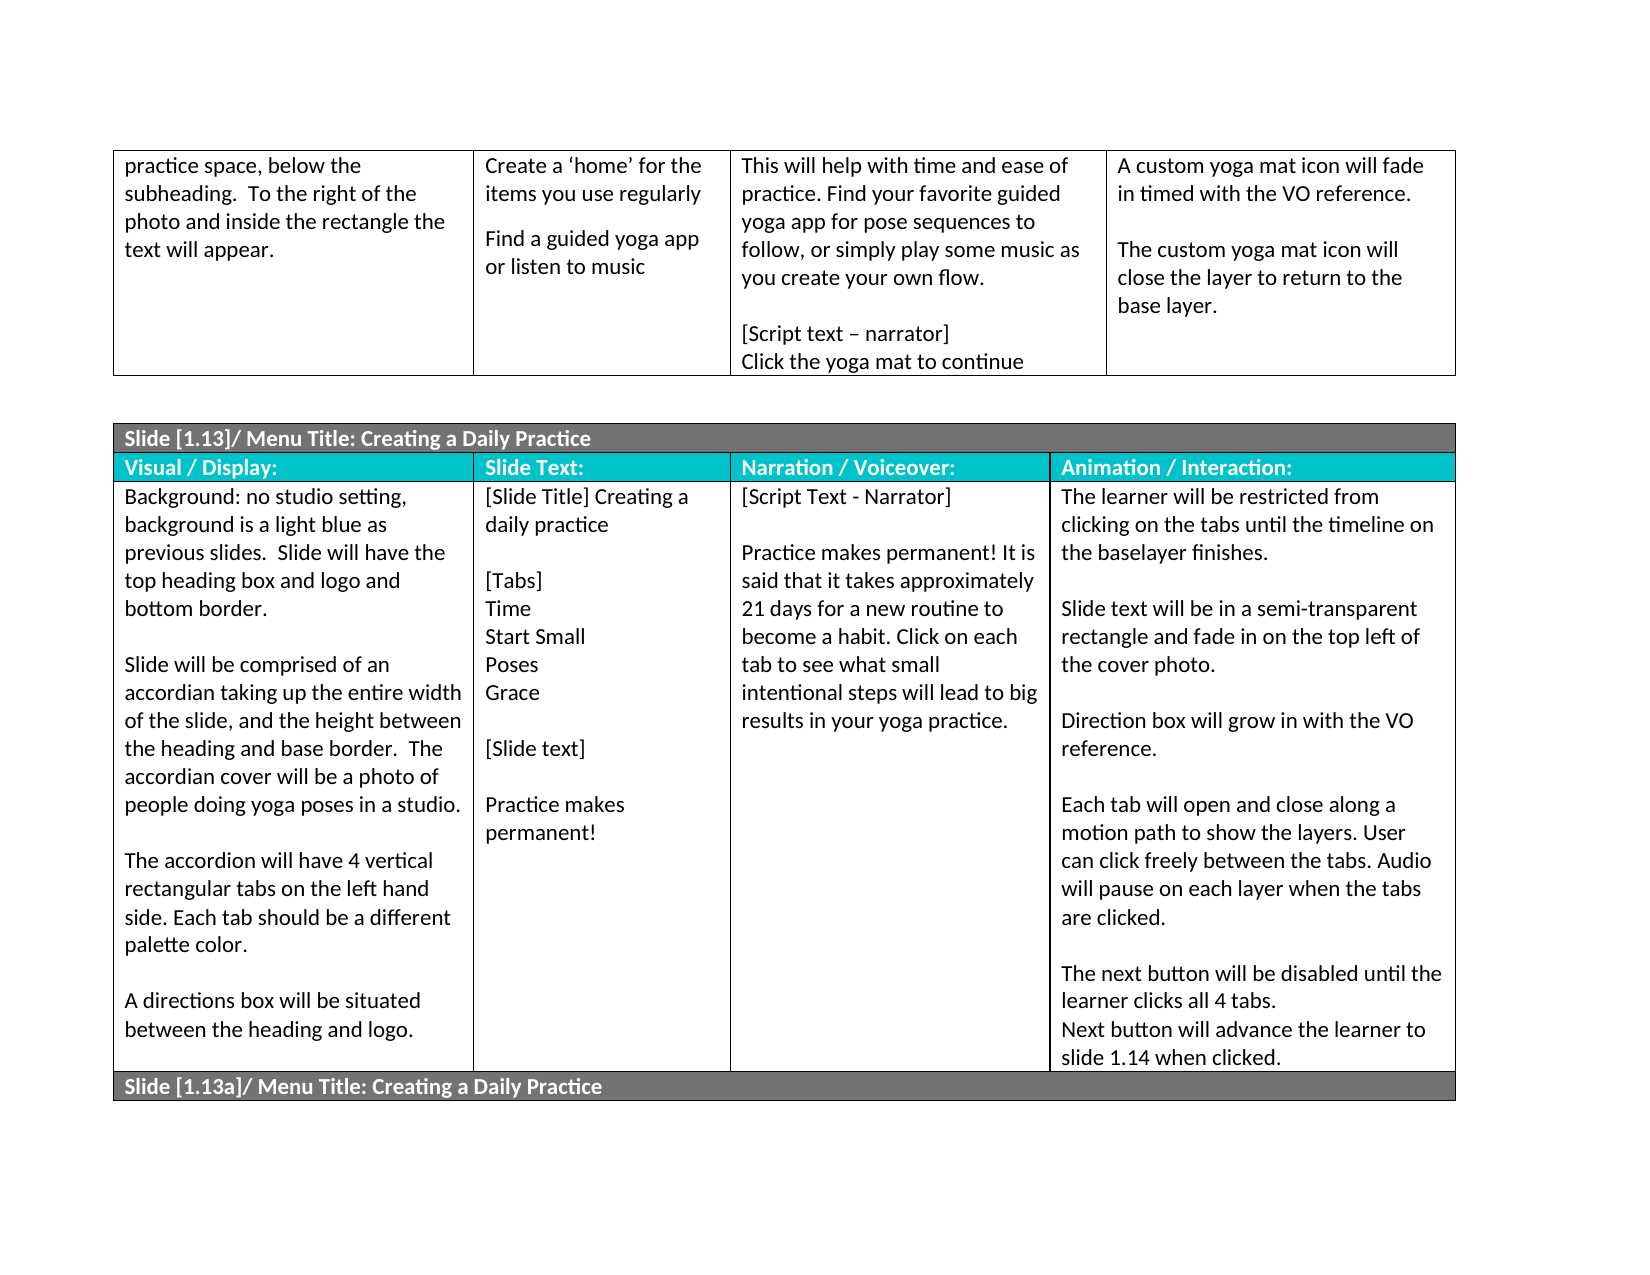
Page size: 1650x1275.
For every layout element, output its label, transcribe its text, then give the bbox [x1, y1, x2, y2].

table_cell Background: no studio setting, background is a light blue as previous slides. Slide will have the top heading box and logo and bottom border. Slide will be comprised of an accordian taking up the entire width of the slide, and the height between the heading and base border. The accordian cover will be a photo of people doing yoga poses in a studio. The accordion will have 4 vertical rectangular tabs on the left hand side. Each tab should be a different palette color. A directions box will be situated between the heading and logo. [114, 482, 473, 1071]
table_cell [1022, 1072, 1455, 1100]
table_cell Slide Text: [474, 453, 730, 481]
table_cell Slide [1.13a]/ Menu Title: Creating a Daily Practice [114, 1072, 1022, 1100]
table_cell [731, 151, 1106, 375]
table_header [1050, 424, 1455, 452]
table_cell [474, 151, 730, 375]
table_header Slide [1.13]/ Menu Title: Creating a Daily Practice [114, 424, 1050, 452]
table_cell [Script Text - Narrator] Practice makes permanent! It is said that it takes approximately 21 days for a new routine to become a habit. Click on each tab to see what small intentional steps will lead to big results in your yoga practice. [731, 482, 1049, 1071]
table_cell Visual / Display: [114, 453, 473, 481]
table_cell Narration / Voiceover: [731, 453, 1049, 481]
table_cell Animation / Interaction: [1051, 453, 1455, 481]
table_cell [Slide Title] Creating a daily practice [Tabs] Time Start Small Poses Grace [Slide text] Practice makes permanent! [474, 482, 730, 1071]
table_cell The learner will be restricted from clicking on the tabs until the timeline on the baselayer finishes. Slide text will be in a semi-transparent rectangle and fade in on the top left of the cover photo. Direction box will grow in with the VO reference. Each tab will open and close along a motion path to show the layers. User can click freely between the tabs. Audio will pause on each layer when the tabs are clicked. The next button will be disabled until the learner clicks all 4 tabs. Next button will advance the learner to slide 1.14 when clicked. [1051, 482, 1455, 1071]
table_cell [114, 151, 473, 375]
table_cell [1107, 151, 1455, 375]
